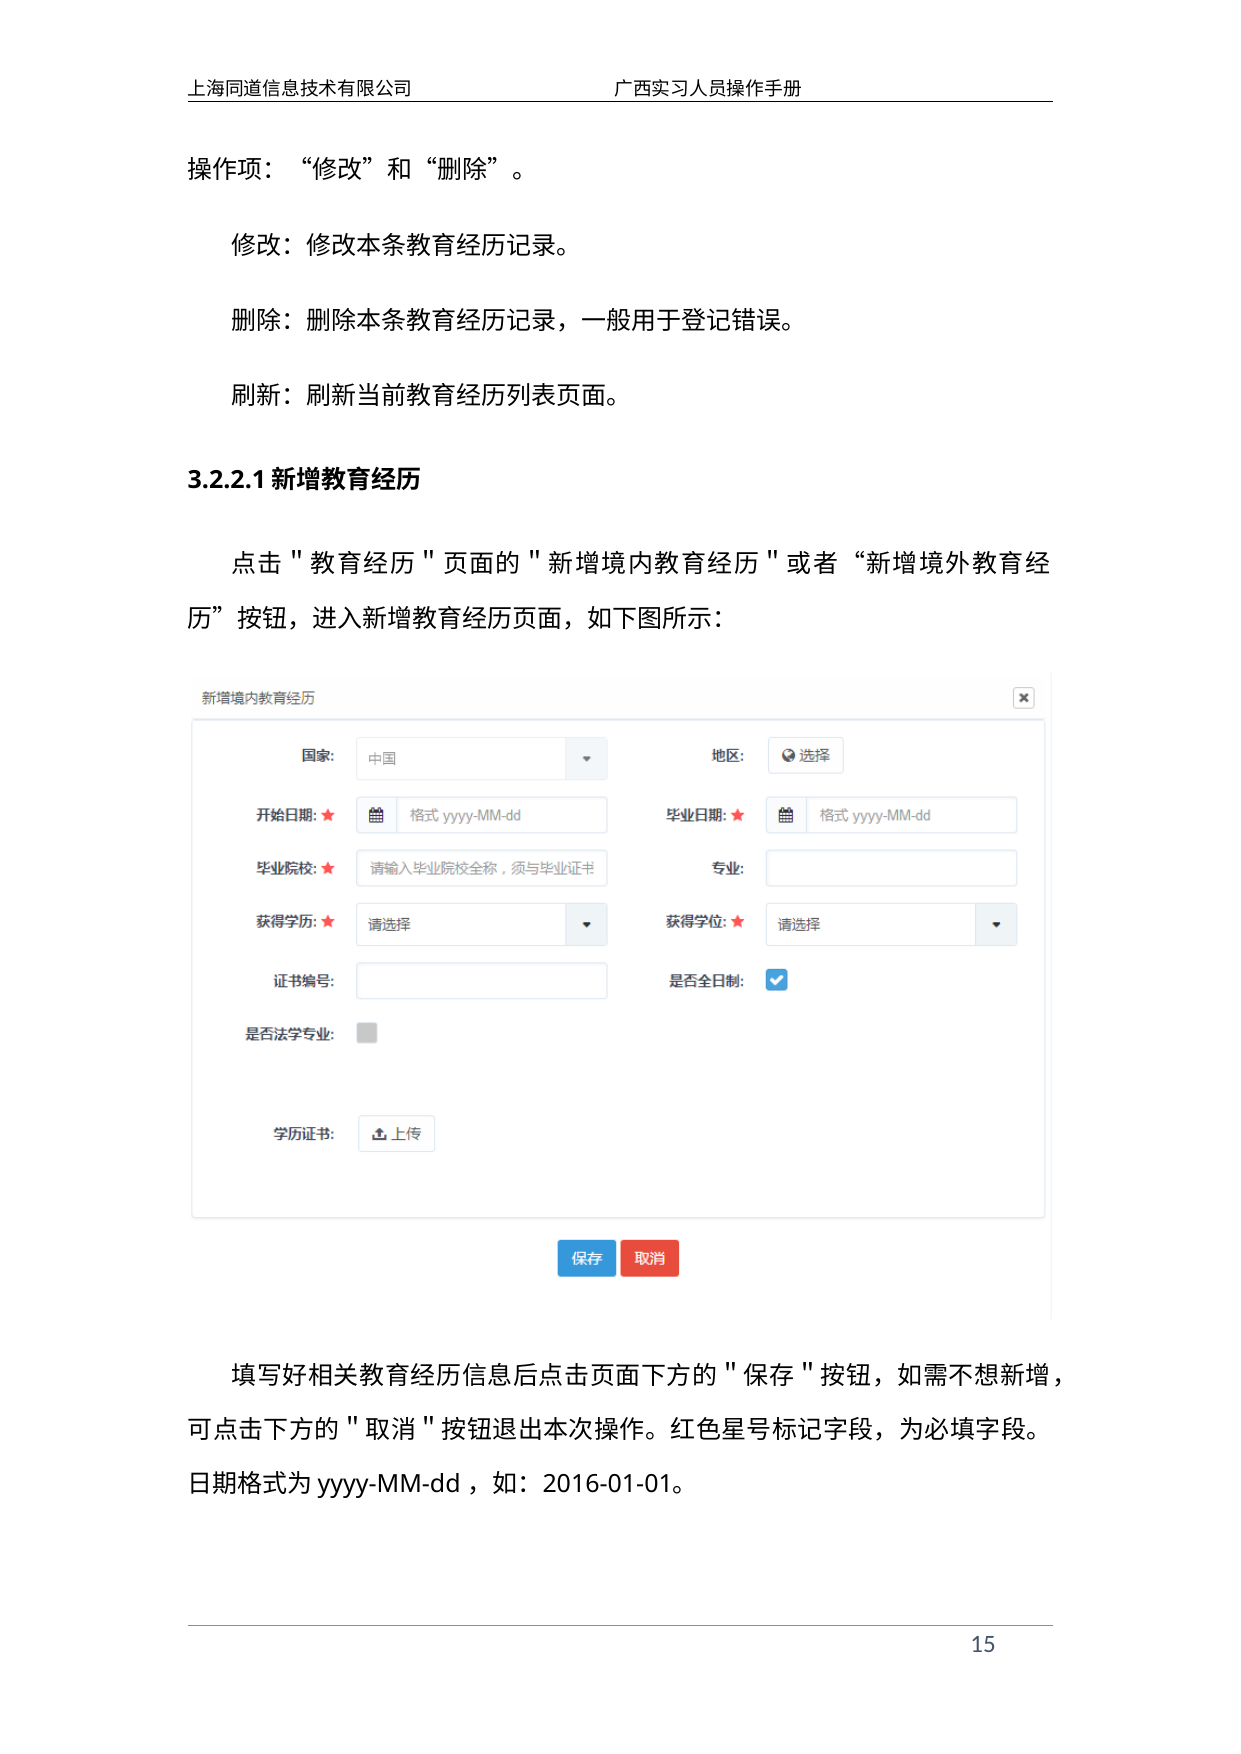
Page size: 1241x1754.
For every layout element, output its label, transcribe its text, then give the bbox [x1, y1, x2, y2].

text 删除：删除本条教育经历记录，一般用于登记错误。 [187, 300, 1053, 337]
subtitle 3.2.2.1新增教育经历 [187, 459, 1053, 495]
picture [187, 673, 1052, 1319]
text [187, 150, 1053, 186]
text 刷新：刷新当前教育经历列表页面。 [187, 376, 1053, 412]
text 点击＂教育经历＂页面的＂新增境内教育经历＂或者“新增境外教育经历”按钮，进入新增教育经历页面，如下图所示： [187, 544, 1053, 634]
text 修改：修改本条教育经历记录。 [187, 225, 1053, 261]
text 填写好相关教育经历信息后点击页面下方的＂保存＂按钮，如需不想新增，可点击下方的＂取消＂按钮退出本次操作。红色星号标记字段，为必填字段。日期格式为yyyy-MM-dd ，如：2016-01-01。 [187, 1355, 1053, 1500]
